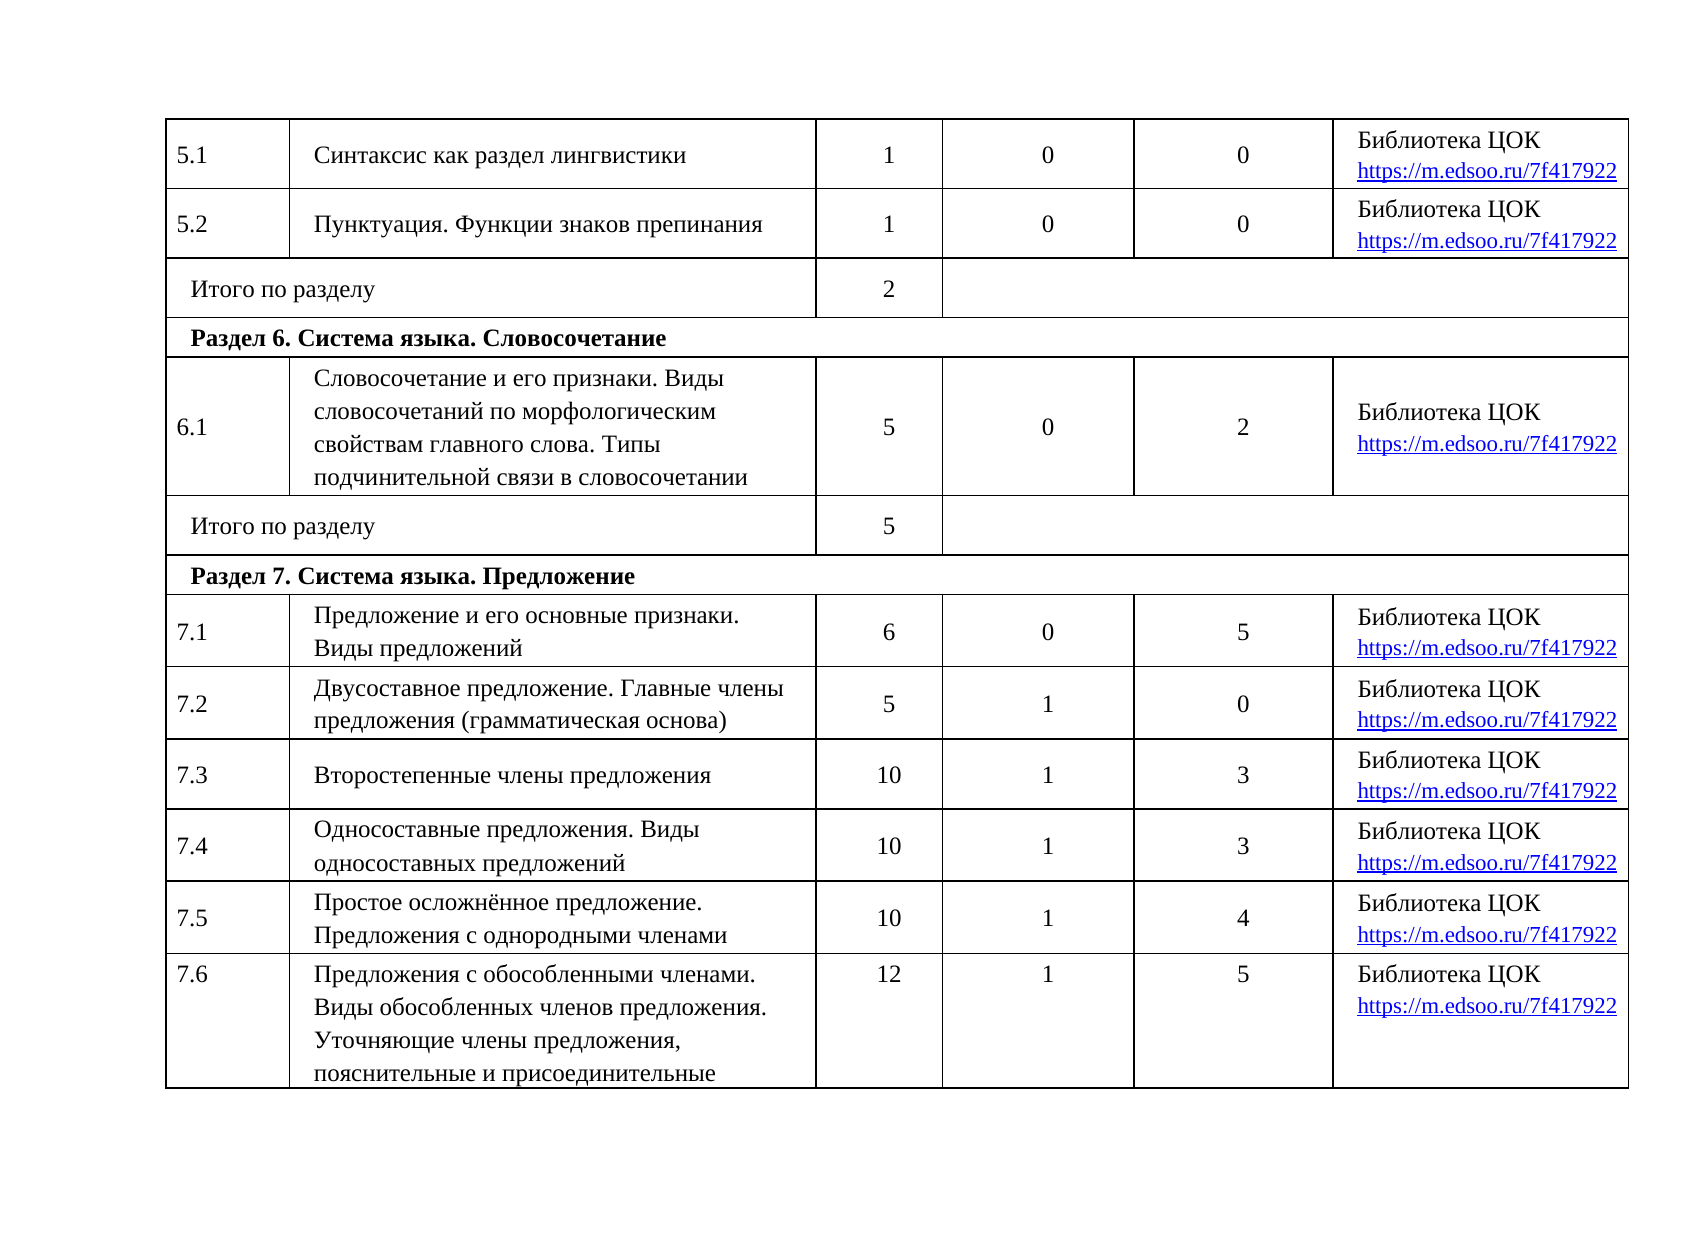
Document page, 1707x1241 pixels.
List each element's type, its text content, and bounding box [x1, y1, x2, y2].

table_cell 5 [1135, 954, 1332, 1087]
table_cell Библиотека ЦОК https://m.edsoo.ru/7f417922 [1334, 740, 1628, 808]
table_cell Простое осложнённое предложение. Предложения с однородными членами [290, 882, 815, 953]
table_cell 5.2 [167, 189, 289, 257]
table_cell 2 [817, 259, 942, 317]
table_cell 0 [1135, 667, 1332, 738]
table_cell 0 [1135, 189, 1332, 257]
table_cell 0 [1135, 120, 1332, 188]
table_cell Раздел 6. Система языка. Словосочетание [167, 318, 1628, 356]
table_cell 4 [1135, 882, 1332, 953]
table_cell 10 [817, 882, 942, 953]
table_cell 1 [817, 120, 942, 188]
table_cell [943, 259, 1628, 317]
table_cell 0 [943, 358, 1133, 494]
table_cell 6 [817, 595, 942, 666]
table_cell 0 [943, 120, 1133, 188]
table_cell 7.2 [167, 667, 289, 738]
table_cell 1 [943, 954, 1133, 1087]
table_cell Двусоставное предложение. Главные члены предложения (грамматическая основа) [290, 667, 815, 738]
table_cell 10 [817, 740, 942, 808]
table_cell 5 [1135, 595, 1332, 666]
table_cell Библиотека ЦОК https://m.edsoo.ru/7f417922 [1334, 667, 1628, 738]
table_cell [1334, 954, 1628, 1087]
table_cell Пунктуация. Функции знаков препинания [290, 189, 815, 257]
table_cell 1 [943, 740, 1133, 808]
table_cell 10 [817, 810, 942, 880]
table_cell Библиотека ЦОК https://m.edsoo.ru/7f417922 [1334, 810, 1628, 880]
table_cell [290, 954, 815, 1087]
table_cell Раздел 7. Система языка. Предложение [167, 556, 1628, 593]
table_cell 5.1 [167, 120, 289, 188]
table_cell Предложение и его основные признаки. Виды предложений [290, 595, 815, 666]
table_cell 1 [943, 667, 1133, 738]
table_cell 1 [817, 189, 942, 257]
table_cell Второстепенные члены предложения [290, 740, 815, 808]
table_cell Односоставные предложения. Виды односоставных предложений [290, 810, 815, 880]
table_cell [943, 496, 1628, 554]
table_cell 3 [1135, 740, 1332, 808]
table_cell Итого по разделу [167, 259, 815, 317]
table_cell Словосочетание и его признаки. Виды словосочетаний по морфологическим свойствам главного слова. Типы подчинительной связи в словосочетании [290, 358, 815, 494]
table_cell Библиотека ЦОК https://m.edsoo.ru/7f417922 [1334, 358, 1628, 494]
table_cell 5 [817, 358, 942, 494]
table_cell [1334, 120, 1628, 188]
table_cell 5 [817, 496, 942, 554]
table_cell 12 [817, 954, 942, 1087]
table_cell 3 [1135, 810, 1332, 880]
table_cell Синтаксис как раздел лингвистики [290, 120, 815, 188]
table_cell 1 [943, 882, 1133, 953]
table_cell 2 [1135, 358, 1332, 494]
table_cell 7.6 [167, 954, 289, 1087]
table_cell 7.4 [167, 810, 289, 880]
table_cell 1 [943, 810, 1133, 880]
table_cell Библиотека ЦОК https://m.edsoo.ru/7f417922 [1334, 595, 1628, 666]
table_cell 0 [943, 595, 1133, 666]
table_cell Библиотека ЦОК https://m.edsoo.ru/7f417922 [1334, 882, 1628, 953]
table_cell 0 [943, 189, 1133, 257]
table_cell 6.1 [167, 358, 289, 494]
table_cell 7.1 [167, 595, 289, 666]
table_cell 7.5 [167, 882, 289, 953]
table_cell Итого по разделу [167, 496, 815, 554]
table_cell 7.3 [167, 740, 289, 808]
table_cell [1334, 189, 1628, 257]
table_cell 5 [817, 667, 942, 738]
